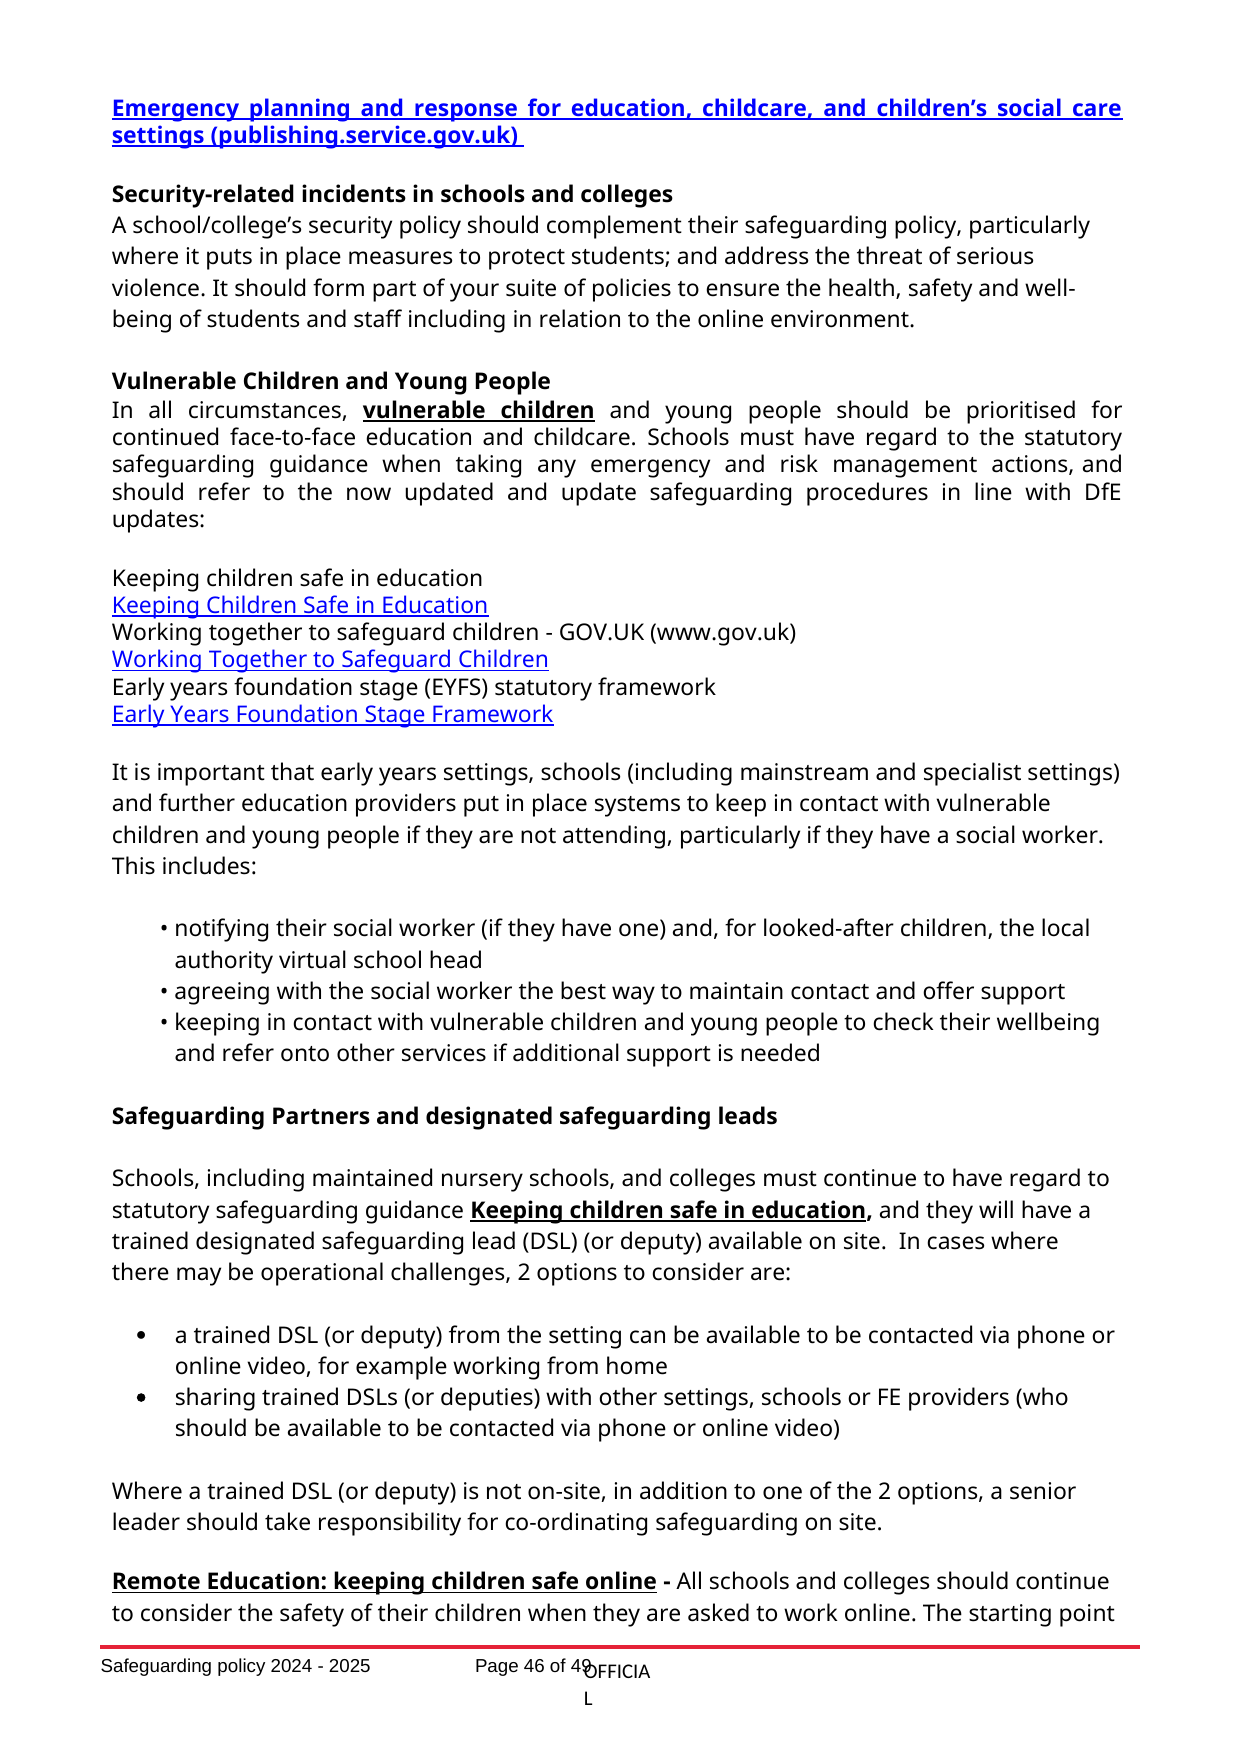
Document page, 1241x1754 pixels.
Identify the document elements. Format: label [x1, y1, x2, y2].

table_cell [100, 95, 1134, 1628]
